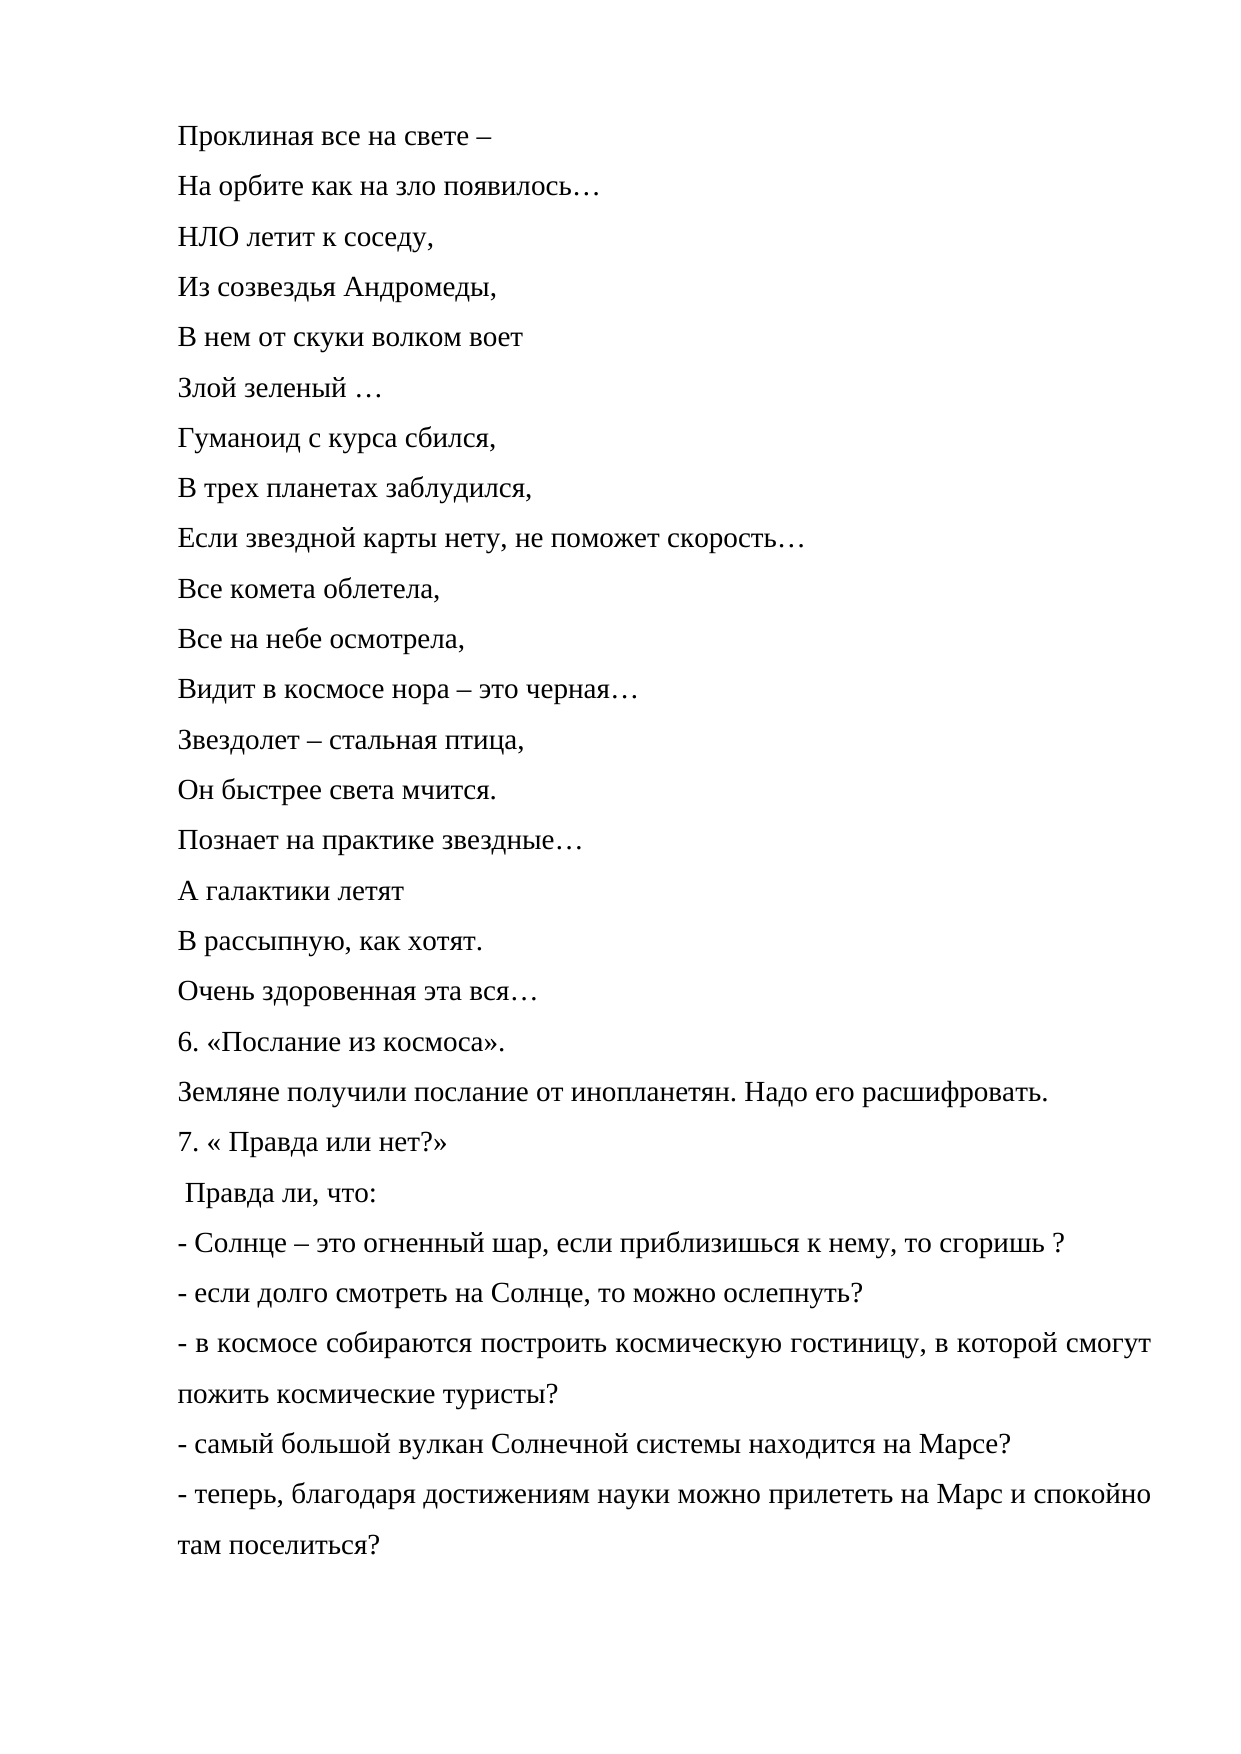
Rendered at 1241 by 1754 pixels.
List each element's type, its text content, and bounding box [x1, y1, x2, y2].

text Земляне получили послание от инопланетян. Надо его расшифровать. [177, 1074, 1152, 1108]
text В рассыпную, как хотят. [177, 923, 1152, 957]
text 6. «Послание из космоса». [177, 1024, 1152, 1057]
text Если звездной карты нету, не поможет скорость… [177, 521, 1152, 554]
text - теперь, благодаря достижениям науки можно прилететь на Марс и спокойно там поселиться? [177, 1477, 1152, 1560]
text - самый большой вулкан Солнечной системы находится на Марсе? [177, 1426, 1152, 1460]
text На орбите как на зло появилось… [177, 168, 1152, 202]
text - если долго смотреть на Солнце, то можно ослепнуть? [177, 1275, 1152, 1309]
text 7. « Правда или нет?» [177, 1124, 1152, 1158]
text Проклиная все на свете – [177, 118, 1152, 152]
text - Солнце – это огненный шар, если приблизишься к нему, то сгоришь ? [177, 1225, 1152, 1258]
text Все комета облетела, [177, 571, 1152, 604]
text Видит в космосе нора – это черная… [177, 672, 1152, 705]
text Из созвездья Андромеды, [177, 269, 1152, 303]
text Он быстрее света мчится. [177, 772, 1152, 806]
text Злой зеленый … [177, 370, 1152, 403]
text Познает на практике звездные… [177, 822, 1152, 856]
text - в космосе собираются построить космическую гостиницу, в которой смогут пожить космические туристы? [177, 1326, 1152, 1409]
text НЛО летит к соседу, [177, 219, 1152, 252]
text Все на небе осмотрела, [177, 621, 1152, 655]
text Очень здоровенная эта вся… [177, 973, 1152, 1007]
text В трех планетах заблудился, [177, 470, 1152, 504]
text Звездолет – стальная птица, [177, 722, 1152, 755]
text Правда ли, что: [177, 1175, 1152, 1208]
text В нем от скуки волком воет [177, 319, 1152, 353]
text А галактики летят [177, 873, 1152, 906]
text Гуманоид с курса сбился, [177, 420, 1152, 453]
